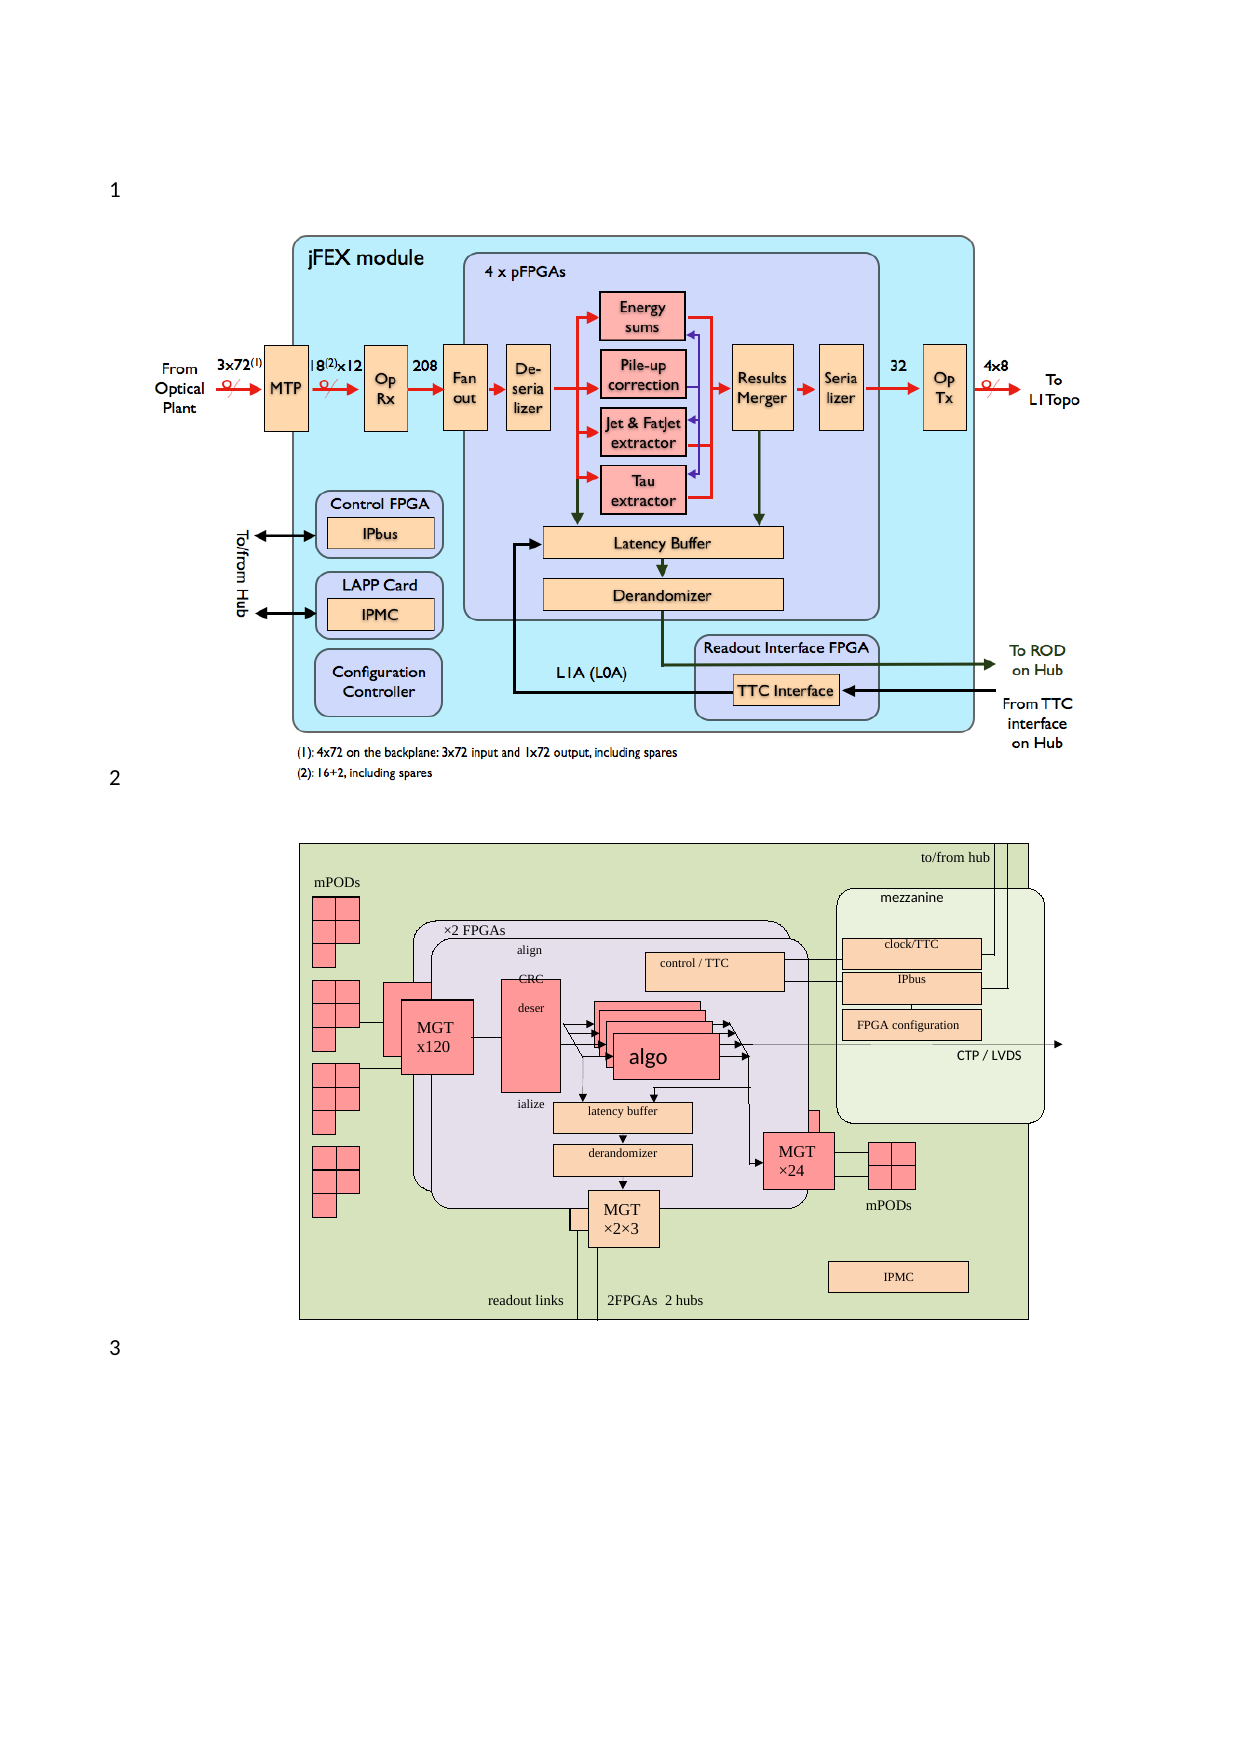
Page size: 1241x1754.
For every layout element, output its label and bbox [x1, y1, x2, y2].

picture [150, 228, 1085, 786]
